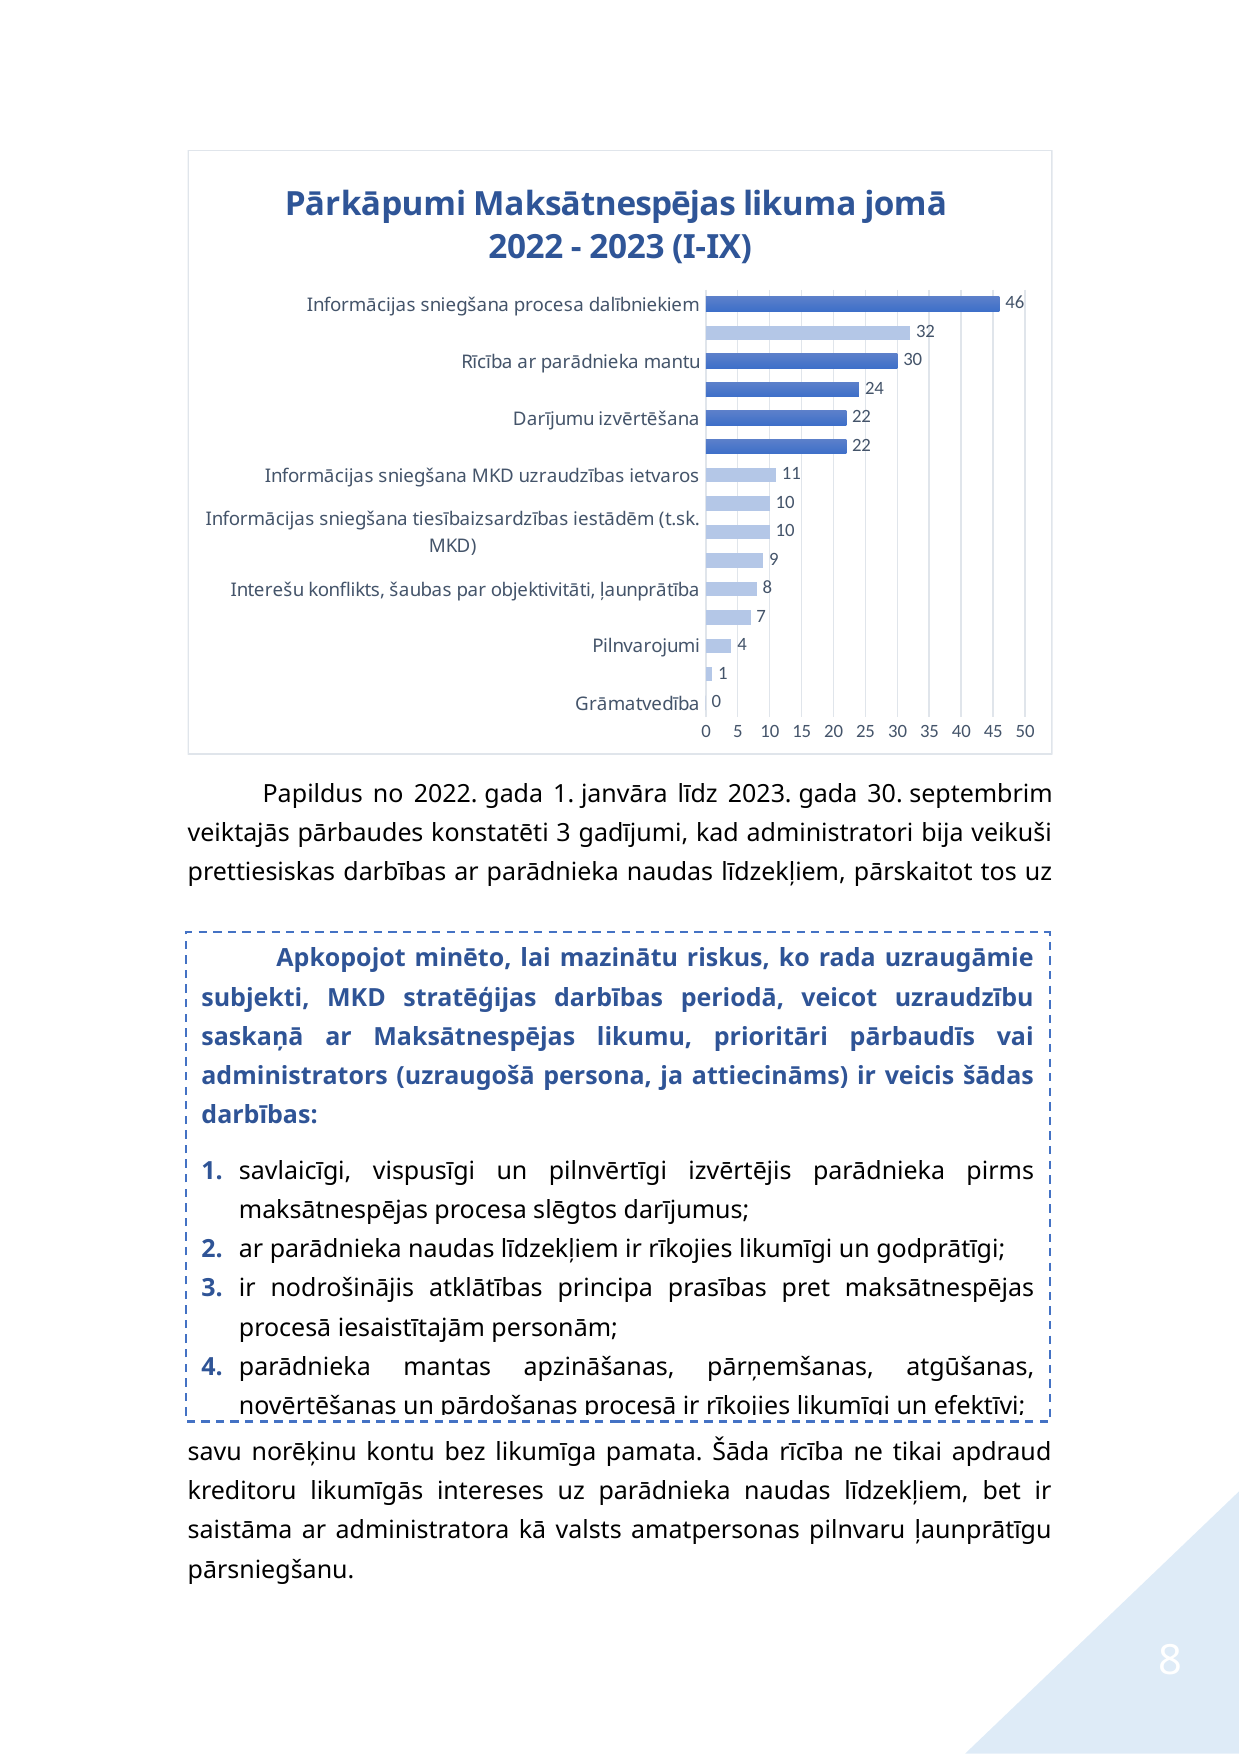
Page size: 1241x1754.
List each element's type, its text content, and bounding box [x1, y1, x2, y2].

list Papildus no 2022. gada 1. janvāra līdz 2023. gada 30. septembrim veiktajās pārbaudes konstatēti 3 gadījumi, kad administratori bija veikuši prettiesiskas darbības ar parādnieka naudas līdzekļiem, pārskaitot tos uz savu norēķinu kontu bez likumīga pamata. Šāda rīcība ne tikai apdraud kreditoru likumīgās intereses uz parādnieka naudas līdzekļiem, bet ir saistāma ar administratora kā valsts amatpersonas pilnvaru ļaunprātīgu pārsniegšanu. [187, 776, 1053, 1585]
